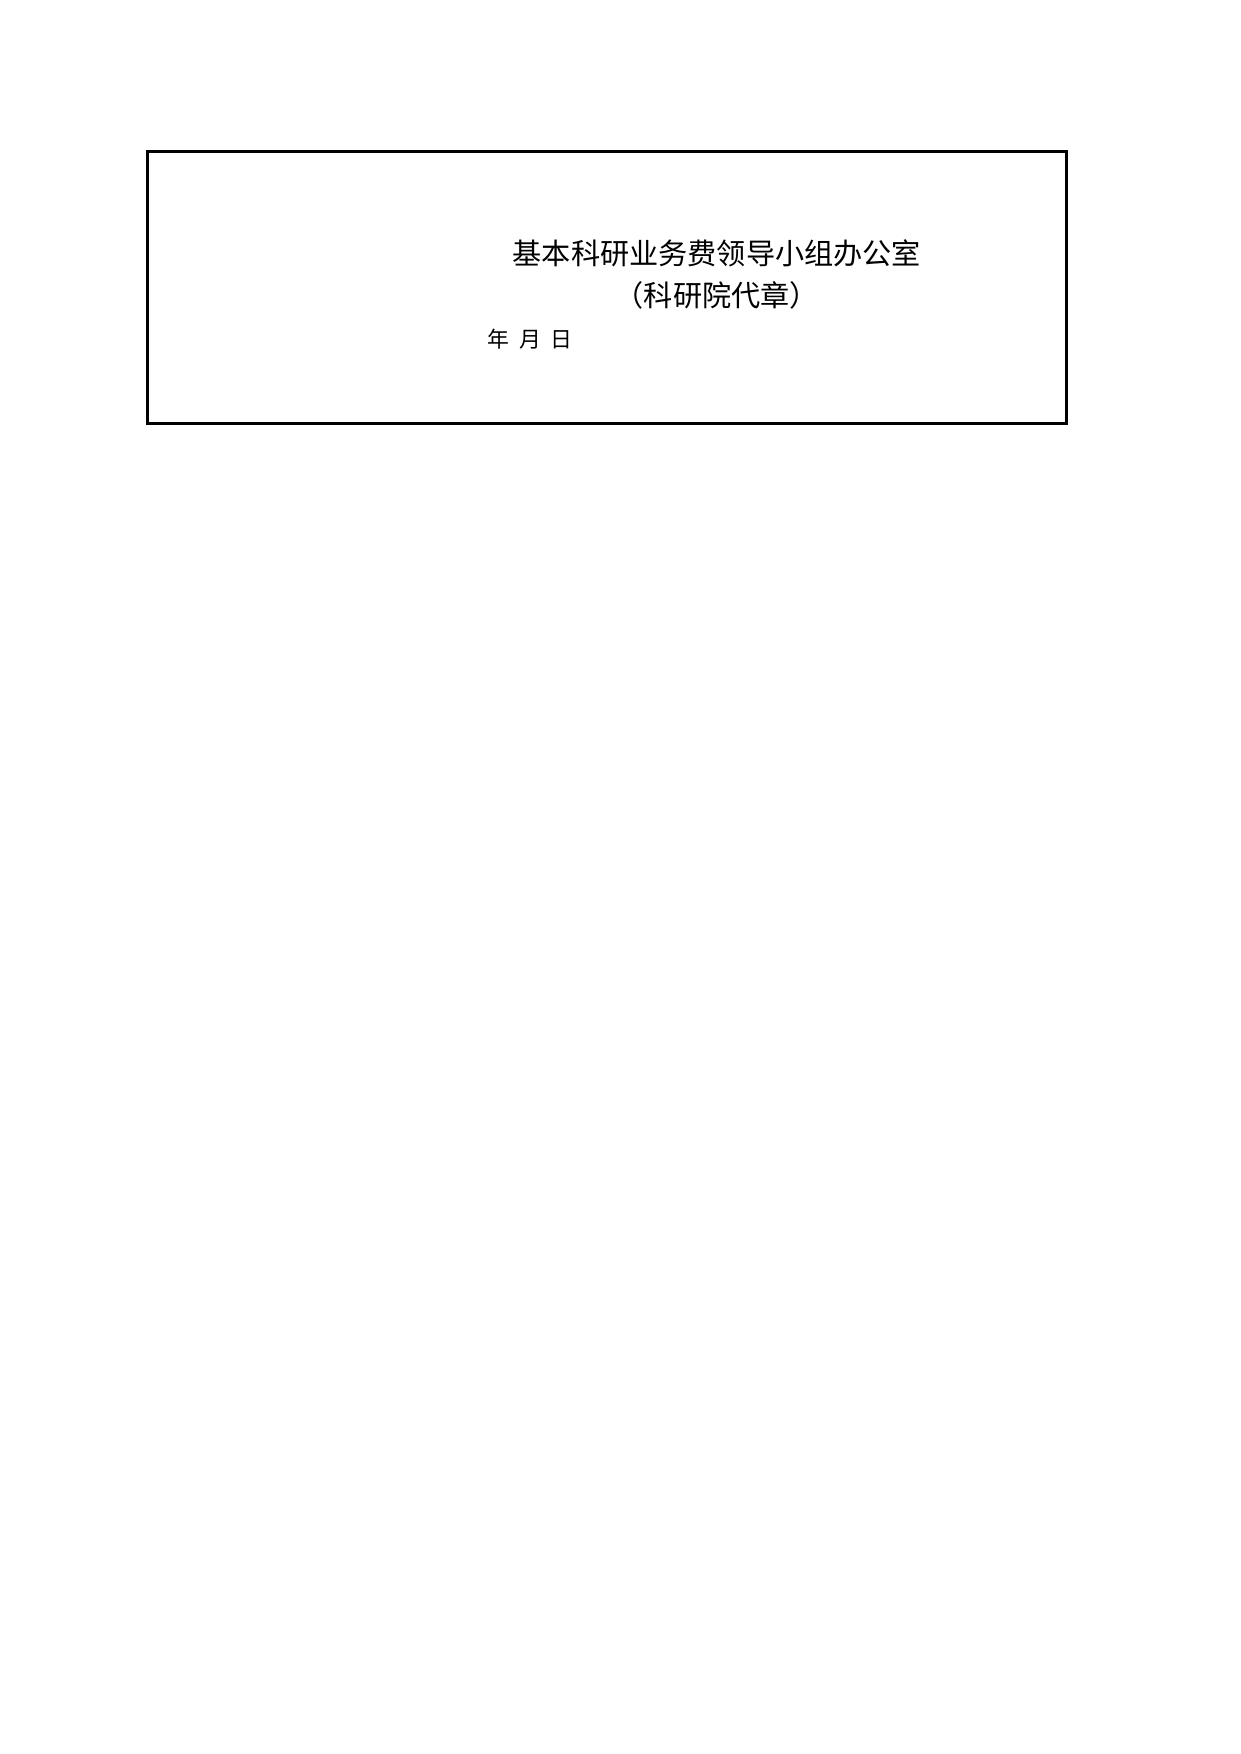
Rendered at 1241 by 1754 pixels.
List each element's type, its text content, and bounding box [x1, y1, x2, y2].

table_header 基本科研业务费领导小组办公室 （科研院代章） 年 月 日 [149, 153, 1065, 422]
